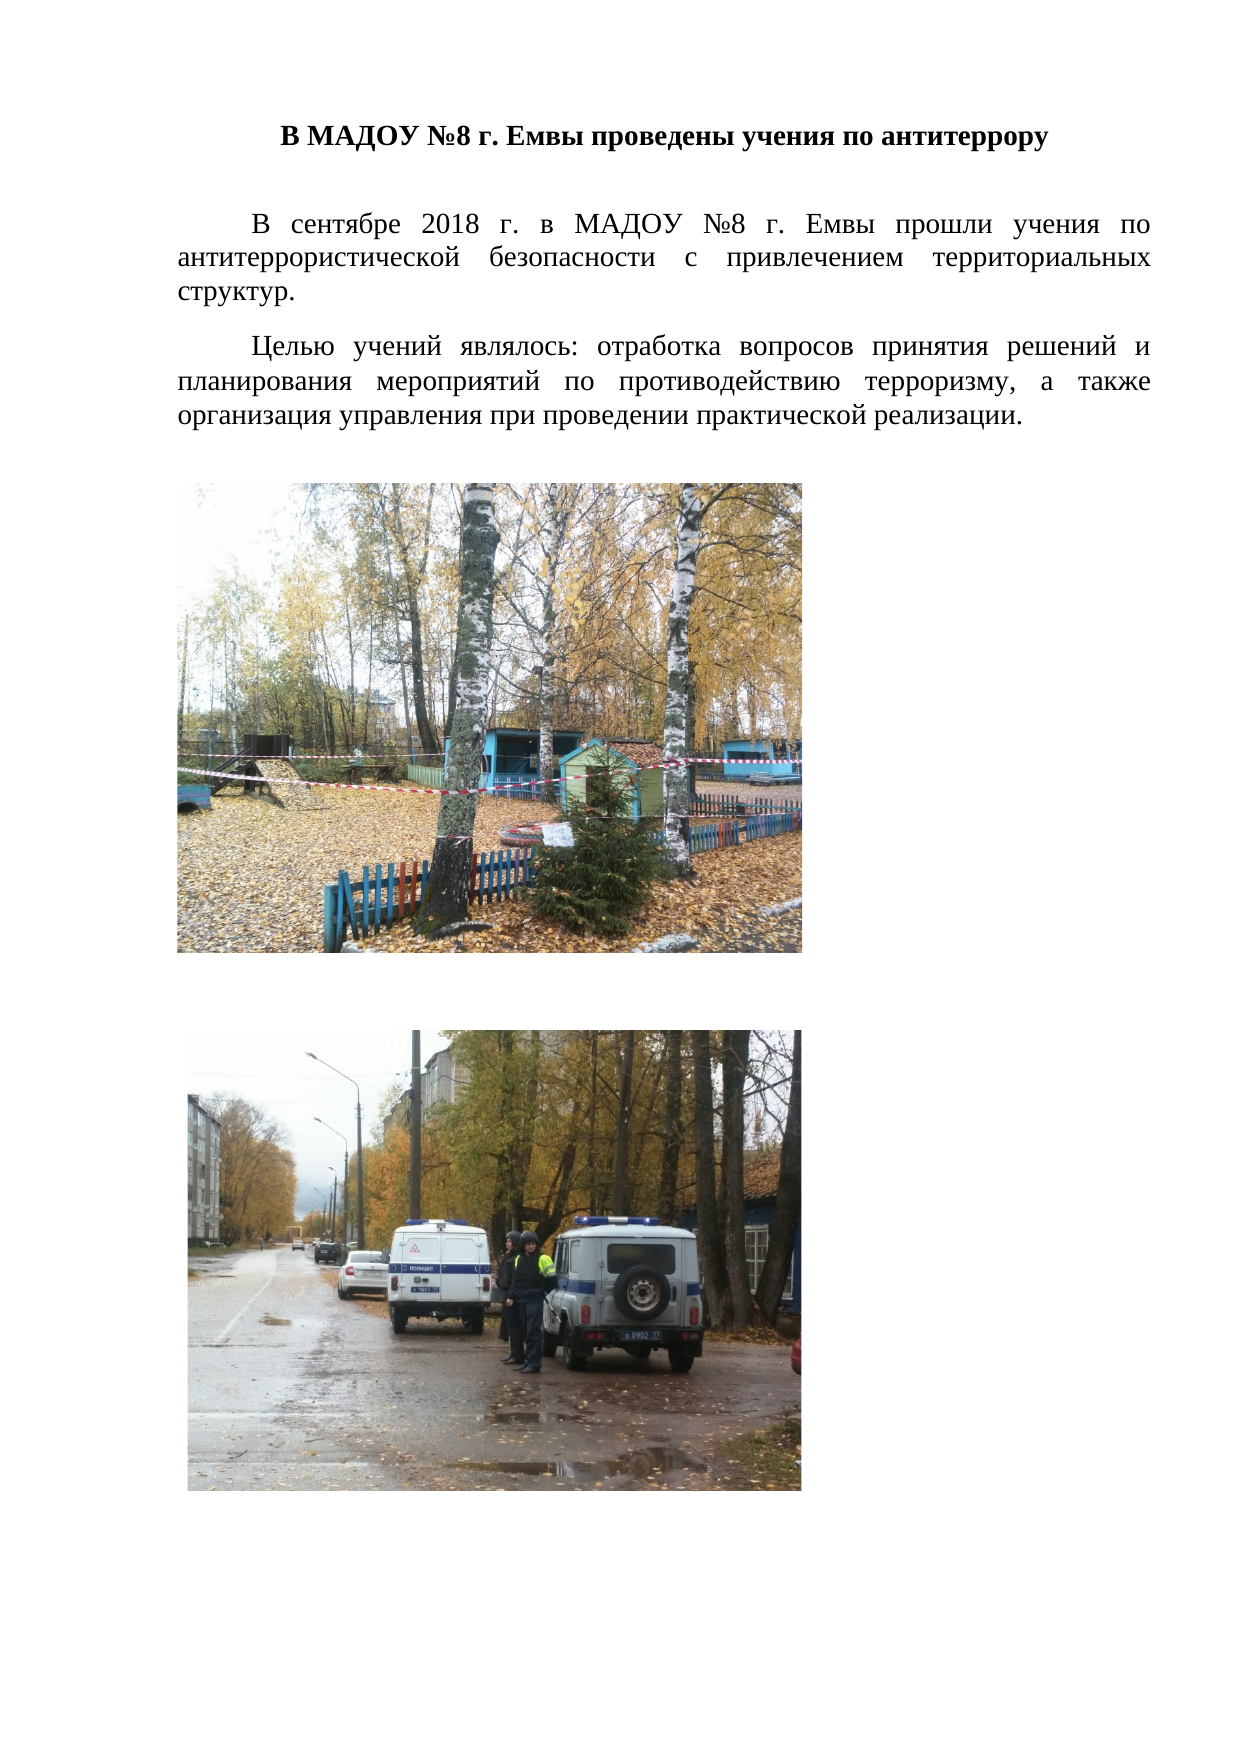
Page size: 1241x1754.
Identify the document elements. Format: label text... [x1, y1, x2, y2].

text В МАДОУ №8 г. Емвы проведены учения по антитеррору [177, 118, 1152, 152]
picture [177, 483, 803, 953]
text Целью учений являлось: отработка вопросов принятия решений и планирования мероприятий по противодействию терроризму, а также организация управления при проведении практической реализации. [177, 327, 1152, 431]
text В сентябре 2018 г. в МАДОУ №8 г. Емвы прошли учения по антитеррористической безопасности с привлечением территориальных структур. [177, 206, 1152, 307]
picture [187, 1030, 802, 1491]
